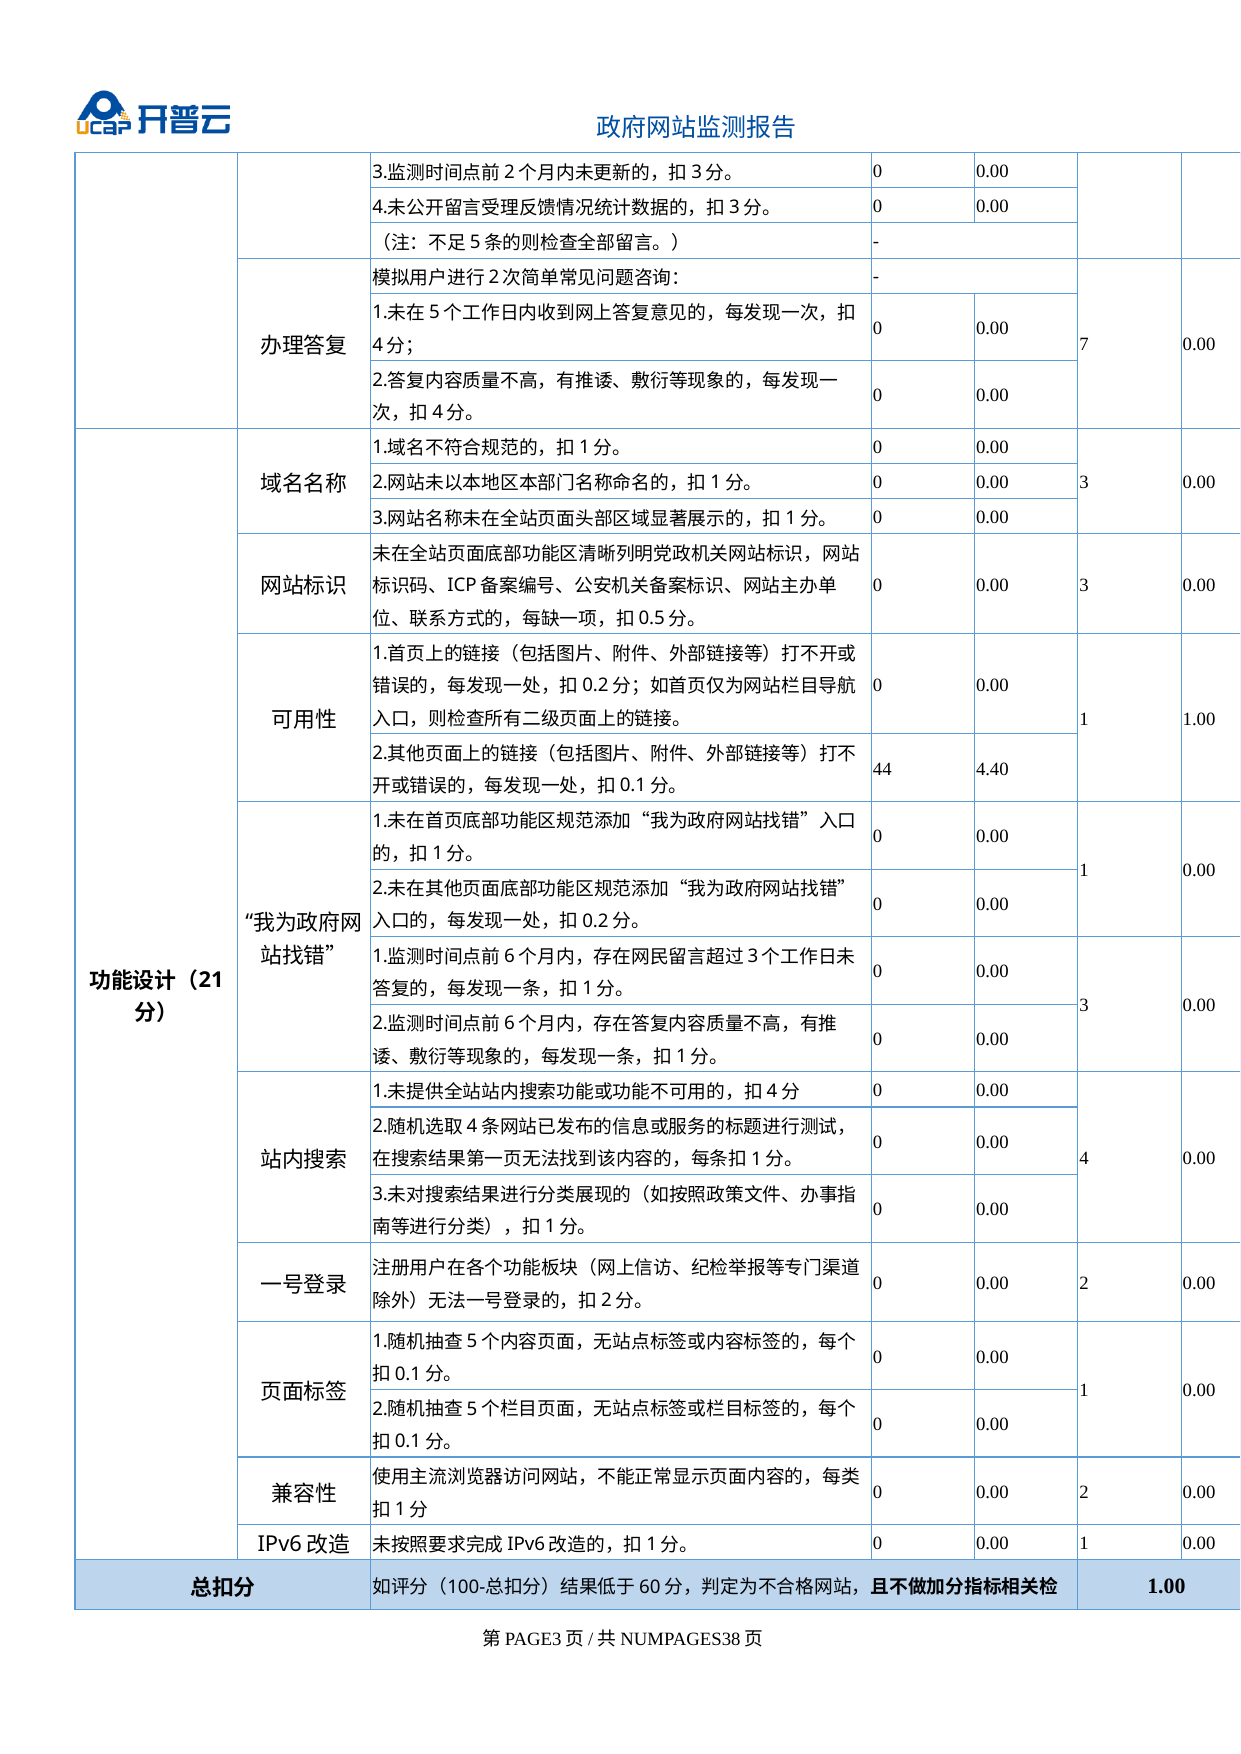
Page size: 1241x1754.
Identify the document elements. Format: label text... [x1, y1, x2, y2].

table_cell 2.网站未以本地区本部门名称命名的，扣1分。 [371, 464, 871, 498]
table_cell 0.00 [975, 1322, 1077, 1389]
table_cell 办理答复 [238, 259, 370, 428]
table_cell 0 [872, 429, 974, 463]
table_cell 0.00 [975, 294, 1077, 360]
table_cell 0 [872, 1390, 974, 1456]
table_cell 1.00 [1078, 1560, 1240, 1609]
picture [75, 88, 231, 136]
table_cell 2 [1078, 1458, 1181, 1524]
table_cell 兼容性 [238, 1458, 370, 1524]
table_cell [371, 1560, 1077, 1609]
table_cell 0 [872, 1525, 974, 1559]
table_cell 3 [1078, 937, 1181, 1071]
table_cell 0.00 [1182, 1072, 1240, 1242]
table_cell 未在全站页面底部功能区清晰列明党政机关网站标识，网站标识码、ICP备案编号、公安机关备案标识、网站主办单位、联系方式的，每缺一项，扣0.5分。 [371, 534, 871, 633]
table_cell 0.00 [975, 361, 1077, 428]
table_cell 1 [1078, 802, 1181, 936]
table_cell 4 [1078, 1072, 1181, 1242]
table_cell 功能设计（21分） [76, 429, 237, 1559]
table_cell 0.00 [975, 1458, 1077, 1524]
table_cell 域名名称 [238, 429, 370, 533]
table_cell 1 [1078, 1322, 1181, 1456]
table_cell 0.00 [975, 1390, 1077, 1456]
table_cell 1.00 [1182, 634, 1240, 801]
table_cell 4.40 [975, 734, 1077, 801]
table_cell 站内搜索 [238, 1072, 370, 1242]
table_cell 0.00 [1182, 1458, 1240, 1524]
table_cell 可用性 [238, 634, 370, 801]
table_cell 4.未公开留言受理反馈情况统计数据的，扣3分。 [371, 188, 871, 222]
table_cell 0.00 [975, 429, 1077, 463]
table_cell 44 [872, 734, 974, 801]
table_cell 0 [872, 1458, 974, 1524]
table_cell 0.00 [975, 464, 1077, 498]
table_cell 0 [872, 1005, 974, 1071]
table_cell 0.00 [975, 1175, 1077, 1242]
table_cell 0.00 [975, 634, 1077, 733]
table_cell 0.00 [1182, 802, 1240, 936]
table_cell 0.00 [975, 499, 1077, 533]
table_cell IPv6改造 [238, 1525, 370, 1559]
table_cell 1.未在首页底部功能区规范添加“我为政府网站找错”入口的，扣1分。 [371, 802, 871, 868]
table_cell 0 [872, 499, 974, 533]
table_cell 0 [872, 294, 974, 360]
table_cell 1.随机抽查5个内容页面，无站点标签或内容标签的，每个扣0.1分。 [371, 1322, 871, 1389]
table_cell 注册用户在各个功能板块（网上信访、纪检举报等专门渠道除外）无法一号登录的，扣2分。 [371, 1243, 871, 1321]
table_cell 0.00 [1182, 534, 1240, 633]
table_cell 3 [1078, 429, 1181, 533]
table_cell 0.00 [975, 1243, 1077, 1321]
table_cell 0 [872, 1175, 974, 1242]
table_cell 3.未对搜索结果进行分类展现的（如按照政策文件、办事指南等进行分类），扣1分。 [371, 1175, 871, 1242]
table_cell 2.答复内容质量不高，有推诿、敷衍等现象的，每发现一次，扣4分。 [371, 361, 871, 428]
table_cell 2.随机选取4条网站已发布的信息或服务的标题进行测试，在搜索结果第一页无法找到该内容的，每条扣1分。 [371, 1108, 871, 1174]
table_cell 0 [872, 937, 974, 1004]
table_cell 2.监测时间点前6个月内，存在答复内容质量不高，有推诿、敷衍等现象的，每发现一条，扣1分。 [371, 1005, 871, 1071]
table_cell 0 [872, 1322, 974, 1389]
table_cell 页面标签 [238, 1322, 370, 1456]
table_cell 3 [1078, 534, 1181, 633]
table_cell 1.监测时间点前6个月内，存在网民留言超过3个工作日未答复的，每发现一条，扣1分。 [371, 937, 871, 1004]
table_cell 7 [1078, 259, 1181, 428]
table_cell 0.00 [975, 1005, 1077, 1071]
table_cell （注：不足5条的则检查全部留言。） [371, 223, 871, 257]
table_cell 0.00 [975, 153, 1077, 187]
table_cell 0.00 [1182, 937, 1240, 1071]
table_cell 0 [872, 802, 974, 868]
table_cell 3.网站名称未在全站页面头部区域显著展示的，扣1分。 [371, 499, 871, 533]
table_cell “我为政府网站找错” [238, 802, 370, 1071]
table_cell 总扣分 [76, 1560, 370, 1609]
table_cell - [872, 259, 1077, 292]
table_cell 0 [872, 634, 974, 733]
table_cell 0.00 [975, 802, 1077, 868]
table_cell 2.随机抽查5个栏目页面，无站点标签或栏目标签的，每个扣0.1分。 [371, 1390, 871, 1456]
table_cell 0 [872, 153, 974, 187]
table_cell 0.00 [975, 937, 1077, 1004]
table_cell 0 [872, 1072, 974, 1106]
table_cell 0.00 [1182, 1322, 1240, 1456]
table_cell 0.00 [975, 1525, 1077, 1559]
table_cell 未按照要求完成IPv6改造的，扣1分。 [371, 1525, 871, 1559]
table_cell 0 [872, 361, 974, 428]
table_cell 0.00 [975, 188, 1077, 222]
table_cell - [872, 223, 1077, 257]
table_cell 0 [872, 534, 974, 633]
table_cell 0 [872, 870, 974, 936]
table_cell 模拟用户进行2次简单常见问题咨询： [371, 259, 871, 292]
table_cell 0.00 [1182, 429, 1240, 533]
table_cell 网站标识 [238, 534, 370, 633]
table_cell 1 [1078, 1525, 1181, 1559]
table_cell 0.00 [1182, 259, 1240, 428]
table_cell 2.其他页面上的链接（包括图片、附件、外部链接等）打不开或错误的，每发现一处，扣0.1分。 [371, 734, 871, 801]
table_cell 1.未在5个工作日内收到网上答复意见的，每发现一次，扣4分； [371, 294, 871, 360]
table_cell 2 [1078, 1243, 1181, 1321]
table_cell 1.首页上的链接（包括图片、附件、外部链接等）打不开或错误的，每发现一处，扣0.2分；如首页仅为网站栏目导航入口，则检查所有二级页面上的链接。 [371, 634, 871, 733]
table_cell 2.未在其他页面底部功能区规范添加“我为政府网站找错”入口的，每发现一处，扣0.2分。 [371, 870, 871, 936]
table_cell 0 [872, 464, 974, 498]
table_cell 0.00 [1182, 1243, 1240, 1321]
table_cell 1.域名不符合规范的，扣1分。 [371, 429, 871, 463]
table_cell 使用主流浏览器访问网站，不能正常显示页面内容的，每类扣1分 [371, 1458, 871, 1524]
table_cell 1 [1078, 634, 1181, 801]
table_cell 1.未提供全站站内搜索功能或功能不可用的，扣4分 [371, 1072, 871, 1106]
table_cell 0.00 [1182, 1525, 1240, 1559]
table_cell 0.00 [975, 534, 1077, 633]
table_cell 0.00 [975, 870, 1077, 936]
table_cell 0 [872, 1243, 974, 1321]
table_cell 0 [872, 1108, 974, 1174]
table_cell 0 [872, 188, 974, 222]
table_cell 一号登录 [238, 1243, 370, 1321]
table_cell 0.00 [975, 1072, 1077, 1106]
table_cell 0.00 [975, 1108, 1077, 1174]
table_cell 3.监测时间点前2个月内未更新的，扣3分。 [371, 153, 871, 187]
